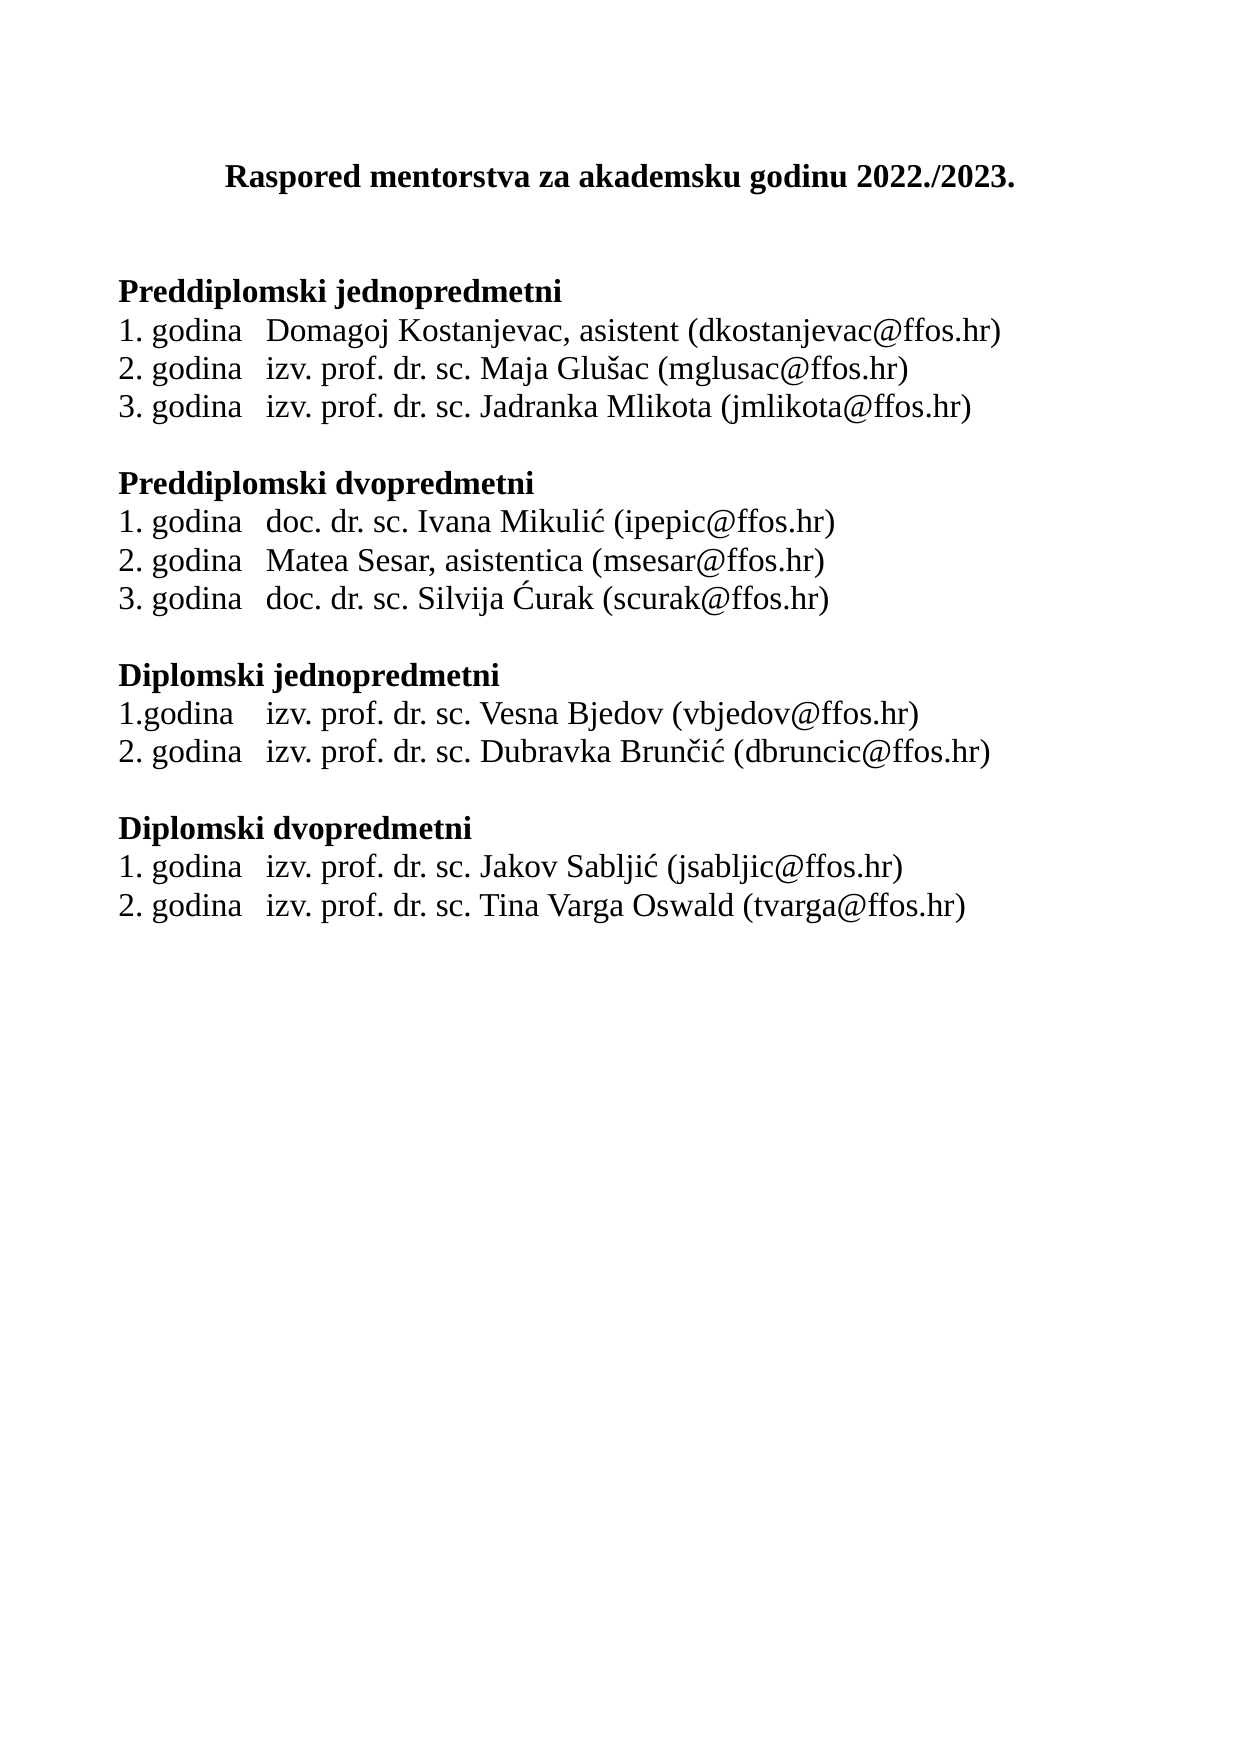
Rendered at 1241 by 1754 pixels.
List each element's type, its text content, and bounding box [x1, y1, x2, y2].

text Preddiplomski dvopredmetni [118, 463, 1122, 501]
text 2. godina izv. prof. dr. sc. Dubravka Brunčić (dbruncic@ffos.hr) [118, 731, 1122, 770]
text 1. godina doc. dr. sc. Ivana Mikulić (ipepic@ffos.hr) [118, 501, 1122, 540]
text Preddiplomski jednopredmetni [118, 271, 1122, 310]
text 1. godina Domagoj Kostanjevac, asistent (dkostanjevac@ffos.hr) [118, 310, 1122, 348]
text 2. godina Matea Sesar, asistentica (msesar@ffos.hr) [118, 540, 1122, 578]
text Diplomski jednopredmetni [118, 655, 1122, 693]
text 2. godina izv. prof. dr. sc. Maja Glušac (mglusac@ffos.hr) [118, 348, 1122, 386]
text 3. godina doc. dr. sc. Silvija Ćurak (scurak@ffos.hr) [118, 578, 1122, 616]
text Diplomski dvopredmetni [118, 808, 1122, 846]
text 2. godina izv. prof. dr. sc. Tina Varga Oswald (tvarga@ffos.hr) [118, 885, 1122, 923]
text Raspored mentorstva za akademsku godinu 2022./2023. [118, 156, 1122, 195]
text 1. godina izv. prof. dr. sc. Jakov Sabljić (jsabljic@ffos.hr) [118, 846, 1122, 885]
text 1.godina izv. prof. dr. sc. Vesna Bjedov (vbjedov@ffos.hr) [118, 693, 1122, 731]
text 3. godina izv. prof. dr. sc. Jadranka Mlikota (jmlikota@ffos.hr) [118, 386, 1122, 425]
